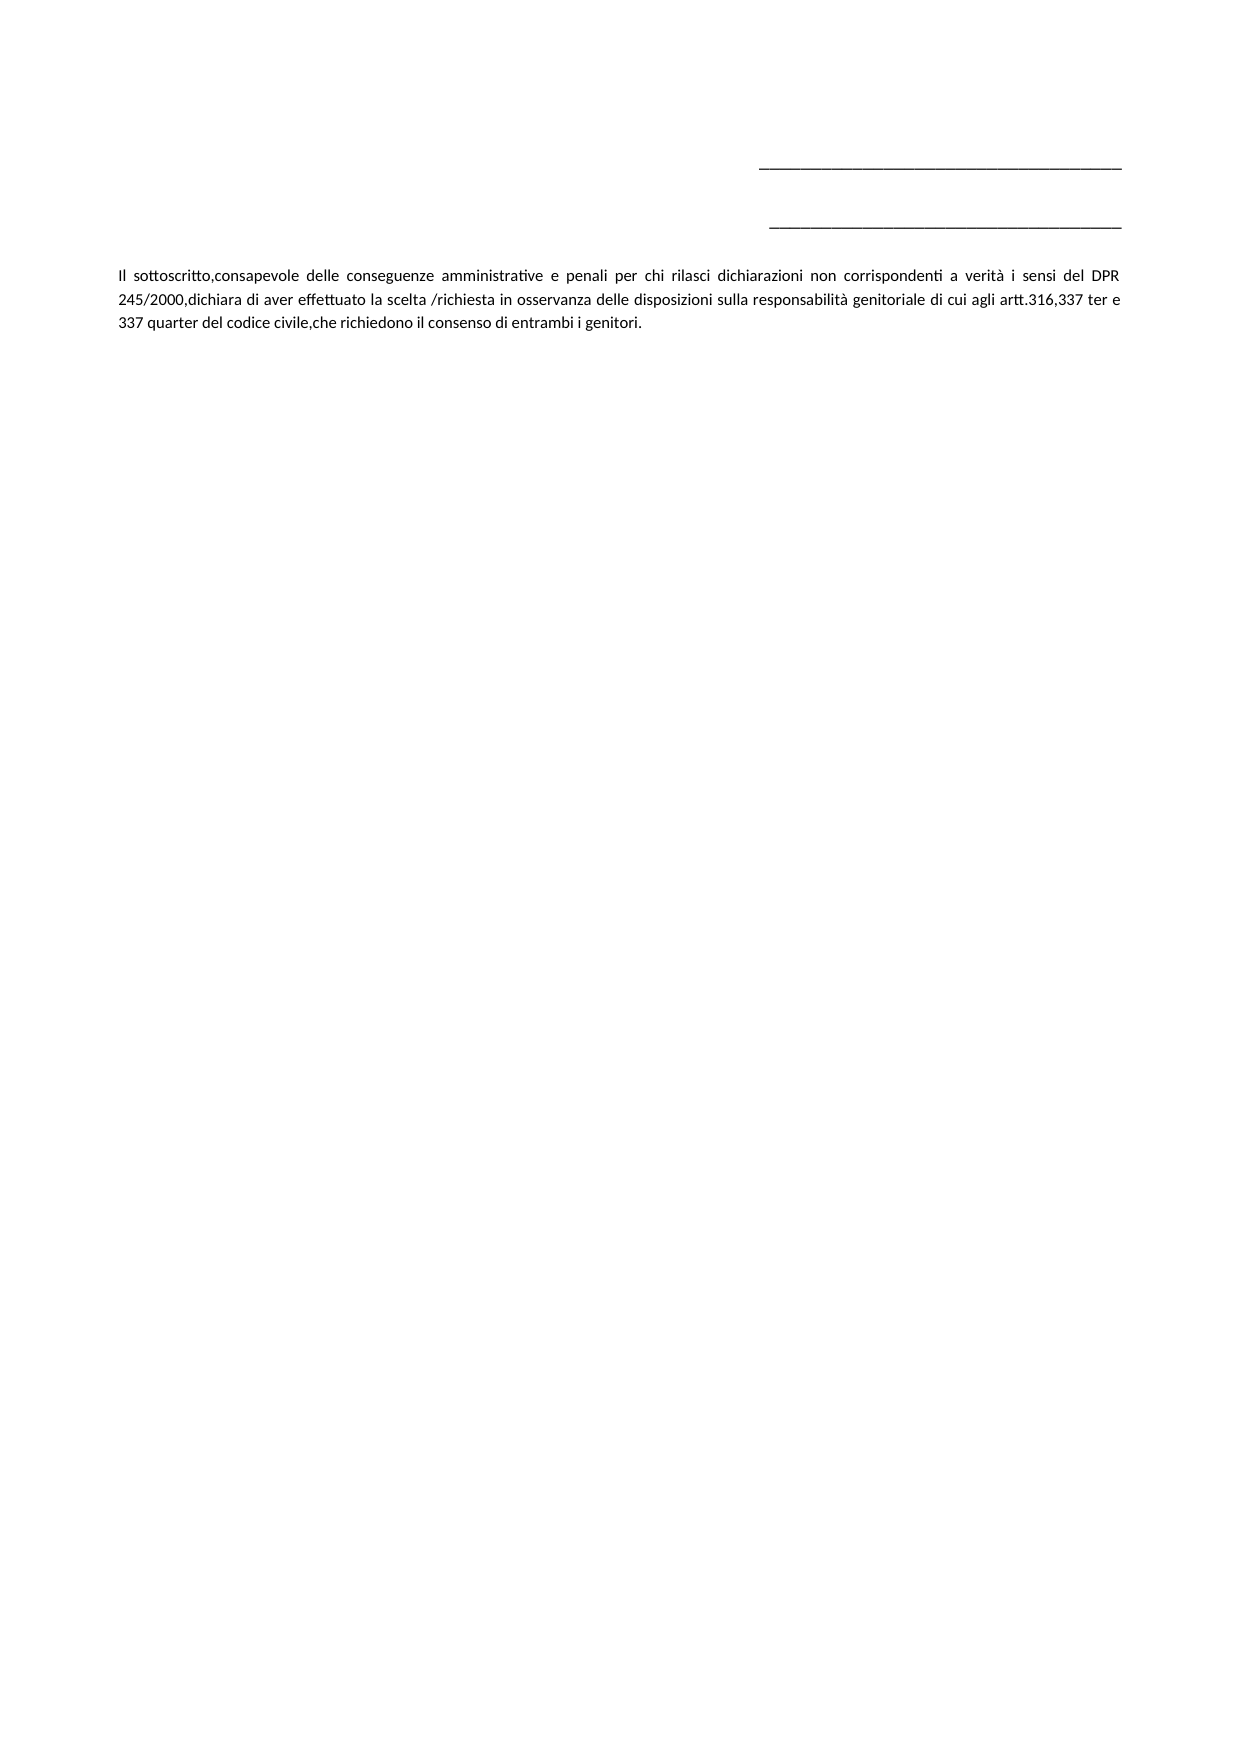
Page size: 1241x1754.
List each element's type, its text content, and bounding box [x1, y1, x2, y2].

text __________________________________ [118, 207, 1122, 232]
text Il sottoscritto,consapevole delle conseguenze amministrative e penali per chi rilasci dichiarazioni non corrispondenti a verità i sensi del DPR 245/2000,dichiara di aver effettuato la scelta /richiesta in osservanza delle disposizioni sulla responsabilità genitoriale di cui agli artt.316,337 ter e 337 quarter del codice civile,che richiedono il consenso di entrambi i genitori. [118, 266, 1122, 332]
text ___________________________________ [118, 148, 1122, 173]
